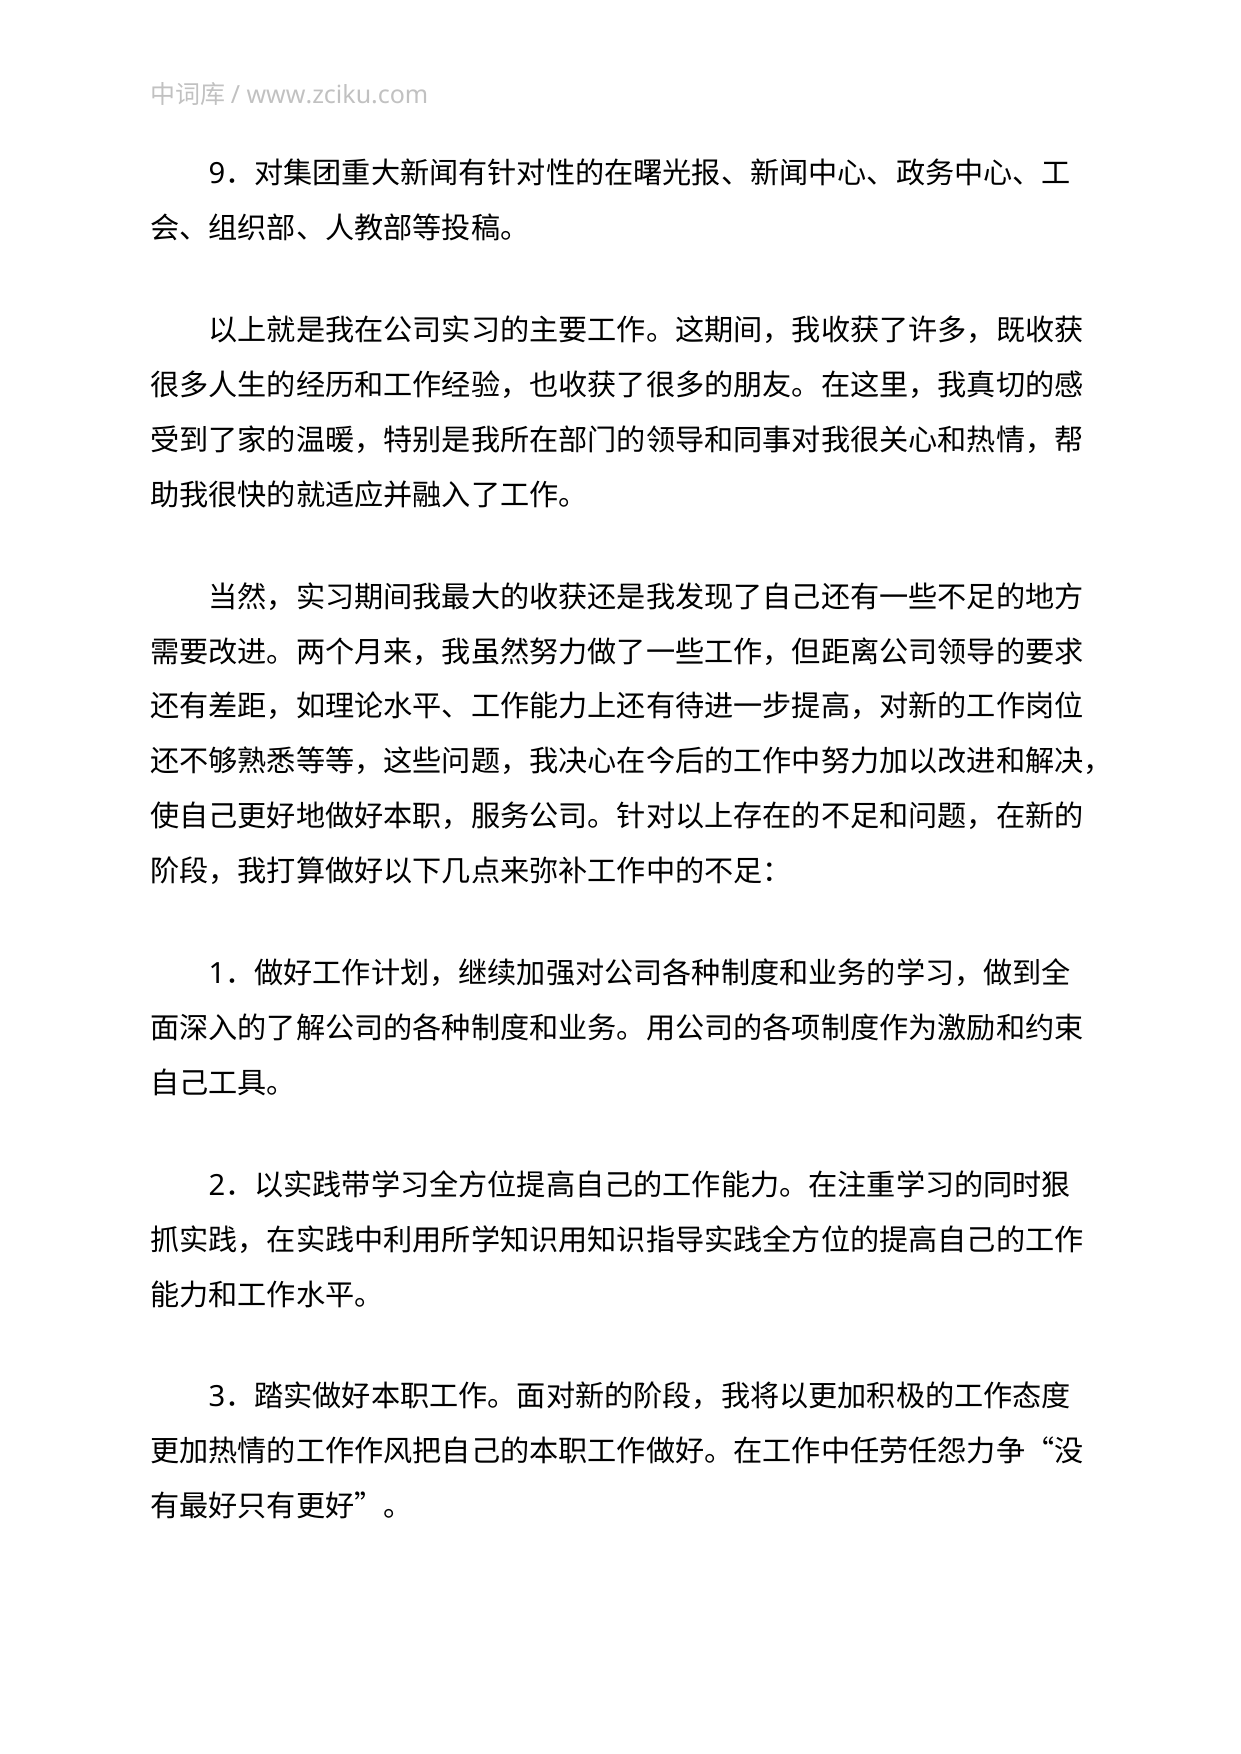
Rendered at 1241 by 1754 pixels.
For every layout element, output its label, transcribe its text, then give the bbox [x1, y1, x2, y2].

text 1．做好工作计划，继续加强对公司各种制度和业务的学习，做到全面深入的了解公司的各种制度和业务。用公司的各项制度作为激励和约束自己工具。 [150, 949, 1090, 1102]
text 3．踏实做好本职工作。面对新的阶段，我将以更加积极的工作态度更加热情的工作作风把自己的本职工作做好。在工作中任劳任怨力争“没有最好只有更好”。 [150, 1373, 1090, 1525]
text 9．对集团重大新闻有针对性的在曙光报、新闻中心、政务中心、工会、组织部、人教部等投稿。 [150, 150, 1090, 247]
text 2．以实践带学习全方位提高自己的工作能力。在注重学习的同时狠抓实践，在实践中利用所学知识用知识指导实践全方位的提高自己的工作能力和工作水平。 [150, 1161, 1090, 1313]
text 以上就是我在公司实习的主要工作。这期间，我收获了许多，既收获很多人生的经历和工作经验，也收获了很多的朋友。在这里，我真切的感受到了家的温暖，特别是我所在部门的领导和同事对我很关心和热情，帮助我很快的就适应并融入了工作。 [150, 307, 1090, 514]
text 当然，实习期间我最大的收获还是我发现了自己还有一些不足的地方需要改进。两个月来，我虽然努力做了一些工作，但距离公司领导的要求还有差距，如理论水平、工作能力上还有待进一步提高，对新的工作岗位还不够熟悉等等，这些问题，我决心在今后的工作中努力加以改进和解决，使自己更好地做好本职，服务公司。针对以上存在的不足和问题，在新的阶段，我打算做好以下几点来弥补工作中的不足： [150, 573, 1090, 890]
